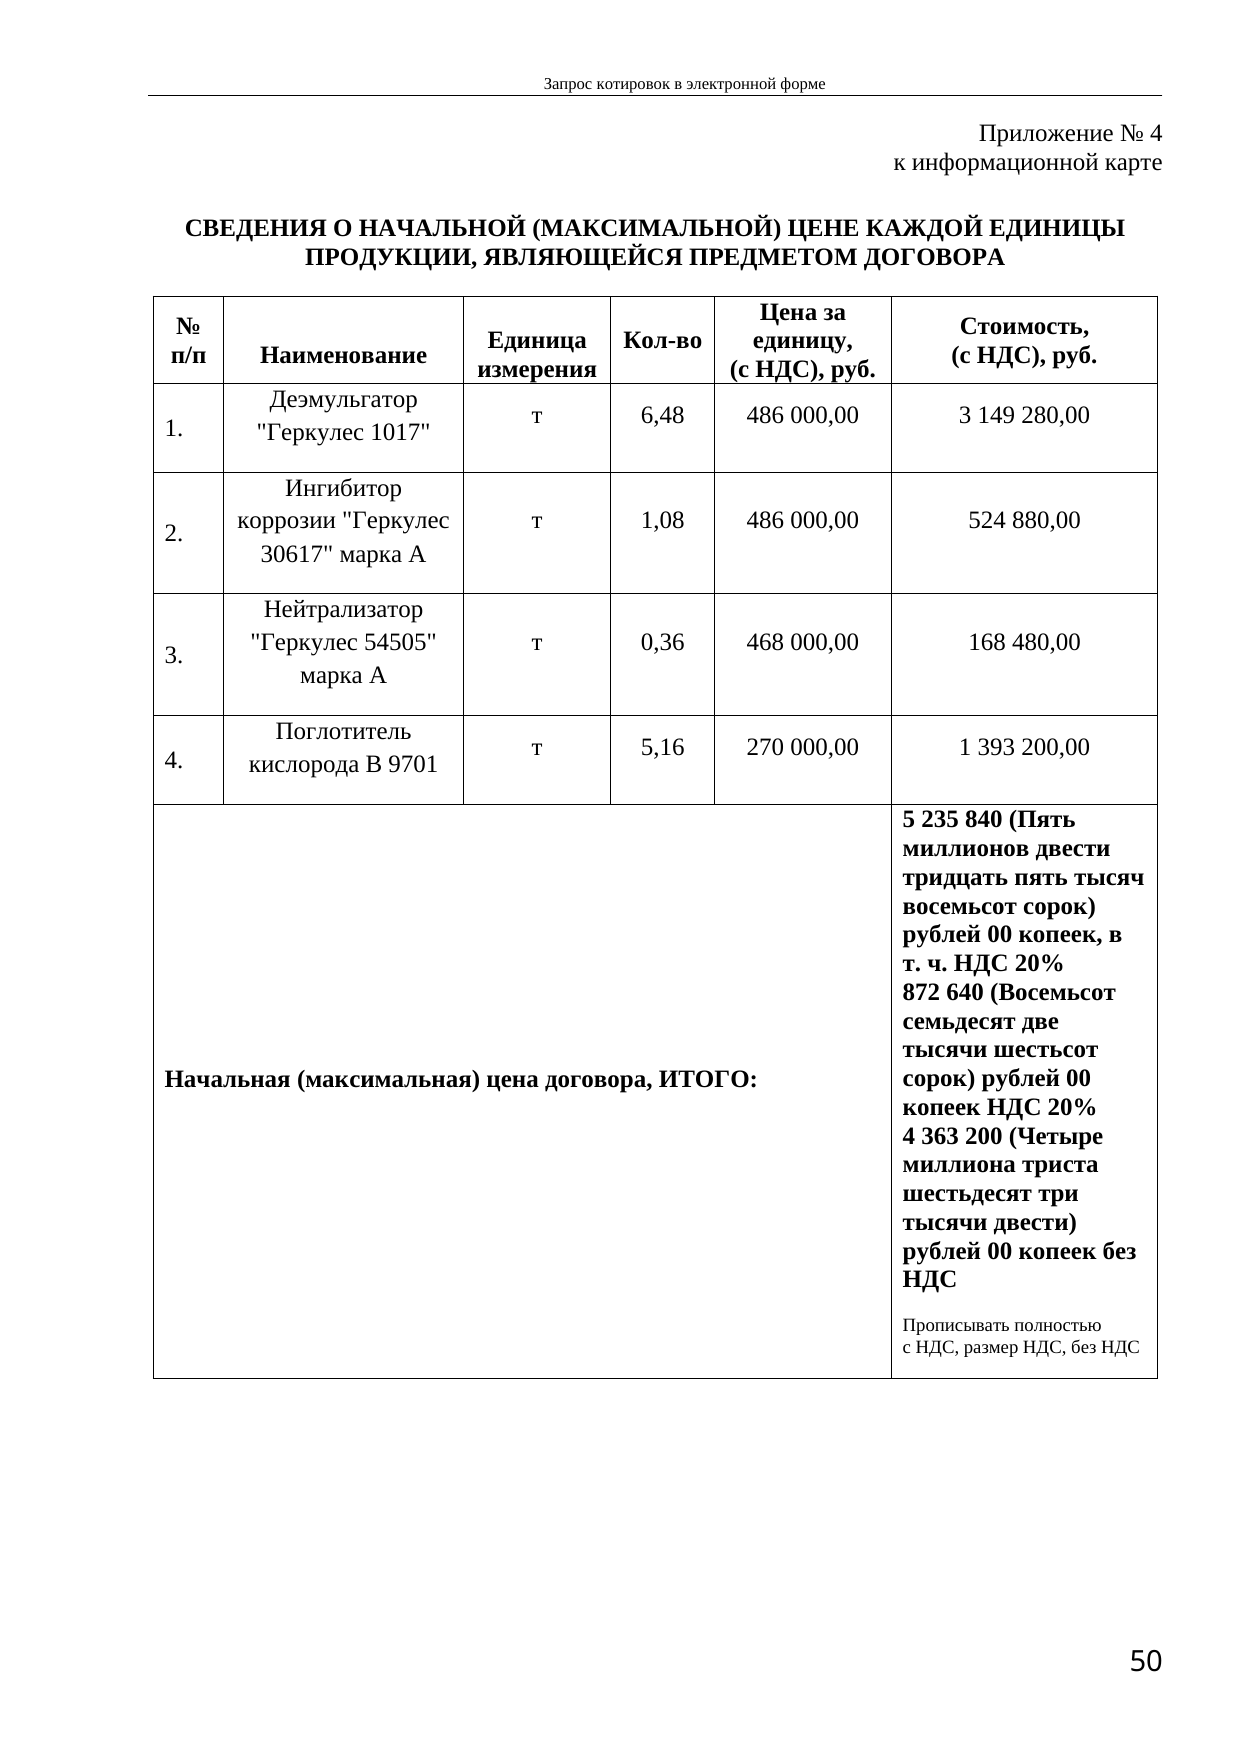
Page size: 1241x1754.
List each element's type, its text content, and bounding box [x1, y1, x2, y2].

table_cell 3 149 280,00 [892, 384, 1157, 472]
table_cell т [464, 594, 610, 715]
table_header Стоимость, (с НДС), руб. [892, 297, 1157, 383]
table_cell 5,16 [611, 716, 714, 803]
table_cell 0,36 [611, 594, 714, 715]
text Приложение № 4 к информационной карте [148, 118, 1162, 176]
table_header Кол-во [611, 297, 714, 383]
table_cell [154, 384, 223, 472]
table_cell Начальная (максимальная) цена договора, ИТОГО: [154, 805, 891, 1378]
table_cell 1 393 200,00 [892, 716, 1157, 803]
table_header Цена за единицу, (с НДС), руб. [715, 297, 891, 383]
table_cell 168 480,00 [892, 594, 1157, 715]
table_cell Нейтрализатор "Геркулес 54505" марка А [224, 594, 463, 715]
table_cell 5 235 840 (Пять миллионов двести тридцать пять тысяч восемьсот сорок) рублей 00 копеек, в т. ч. НДС 20% 872 640 (Восемьсот семьдесят две тысячи шестьсот сорок) рублей 00 копеек НДС 20% 4 363 200 (Четыре миллиона триста шестьдесят три тысячи двести) рублей 00 копеек без НДС Прописывать полностью с НДС, размер НДС, без НДС [892, 805, 1157, 1378]
table_cell 486 000,00 [715, 384, 891, 472]
table_cell 6,48 [611, 384, 714, 472]
table_cell 524 880,00 [892, 473, 1157, 593]
table_cell Поглотитель кислорода В 9701 [224, 716, 463, 803]
table_cell [154, 473, 223, 593]
table_cell [154, 594, 223, 715]
table_cell Ингибитор коррозии "Геркулес 30617" марка А [224, 473, 463, 593]
table_header Наименование [224, 297, 463, 383]
table_header № п/п [154, 297, 223, 383]
table_cell 1,08 [611, 473, 714, 593]
table_cell Деэмульгатор "Геркулес 1017" [224, 384, 463, 472]
table_header Единица измерения [464, 297, 610, 383]
text СВЕДЕНИЯ О НАЧАЛЬНОЙ (МАКСИМАЛЬНОЙ) ЦЕНЕ КАЖДОЙ ЕДИНИЦЫ ПРОДУКЦИИ, ЯВЛЯЮЩЕЙСЯ ПРЕДМЕТОМ ДОГОВОРА [148, 213, 1162, 271]
table_cell [154, 716, 223, 803]
table_cell т [464, 716, 610, 803]
table_cell т [464, 384, 610, 472]
table_cell 270 000,00 [715, 716, 891, 803]
table_cell 486 000,00 [715, 473, 891, 593]
table_cell 468 000,00 [715, 594, 891, 715]
table_cell т [464, 473, 610, 593]
